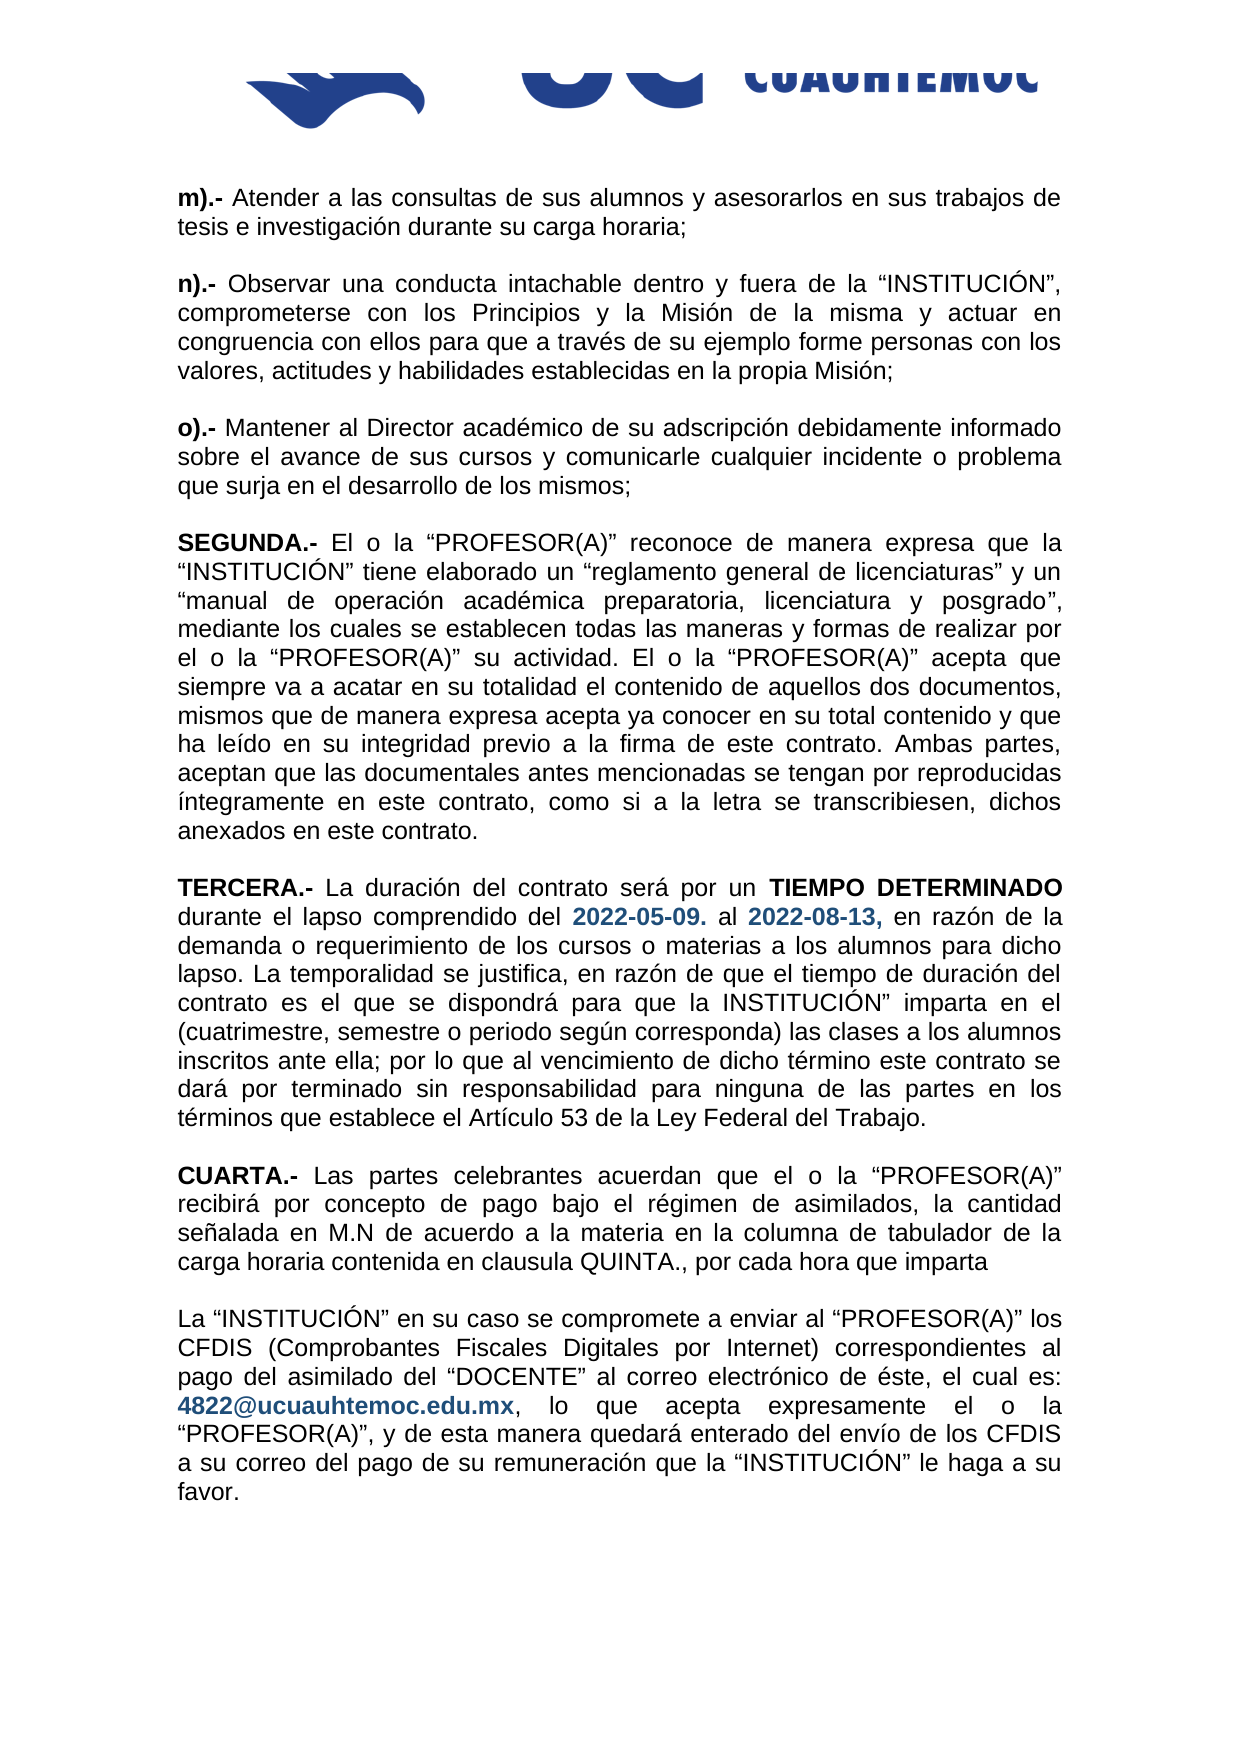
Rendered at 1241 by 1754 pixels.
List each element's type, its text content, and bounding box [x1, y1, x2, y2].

text o).- Mantener al Director académico de su adscripción debidamente informado sobre el avance de sus cursos y comunicarle cualquier incidente o problema que surja en el desarrollo de los mismos; [177, 413, 1063, 499]
text m).- Atender a las consultas de sus alumnos y asesorarlos en sus trabajos de tesis e investigación durante su carga horaria; [177, 183, 1063, 241]
text TERCERA.- La duración del contrato será por un TIEMPO DETERMINADO durante el lapso comprendido del 2022-05-09. al 2022-08-13, en razón de la demanda o requerimiento de los cursos o materias a los alumnos para dicho lapso. La temporalidad se justifica, en razón de que el tiempo de duración del contrato es el que se dispondrá para que la INSTITUCIÓN” imparta en el (cuatrimestre, semestre o periodo según corresponda) las clases a los alumnos inscritos ante ella; por lo que al vencimiento de dicho término este contrato se dará por terminado sin responsabilidad para ninguna de las partes en los términos que establece el Artículo 53 de la Ley Federal del Trabajo. [177, 873, 1063, 1132]
text SEGUNDA.- El o la “PROFESOR(A)” reconoce de manera expresa que la “INSTITUCIÓN” tiene elaborado un “reglamento general de licenciaturas” y un “manual de operación académica preparatoria, licenciatura y posgrado”, mediante los cuales se establecen todas las maneras y formas de realizar por el o la “PROFESOR(A)” su actividad. El o la “PROFESOR(A)” acepta que siempre va a acatar en su totalidad el contenido de aquellos dos documentos, mismos que de manera expresa acepta ya conocer en su total contenido y que ha leído en su integridad previo a la firma de este contrato. Ambas partes, aceptan que las documentales antes mencionadas se tengan por reproducidas íntegramente en este contrato, como si a la letra se transcribiesen, dichos anexados en este contrato. [177, 528, 1063, 844]
text CUARTA.- Las partes celebrantes acuerdan que el o la “PROFESOR(A)” recibirá por concepto de pago bajo el régimen de asimilados, la cantidad señalada en M.N de acuerdo a la materia en la columna de tabulador de la carga horaria contenida en clausula QUINTA., por cada hora que imparta [177, 1161, 1063, 1276]
text n).- Observar una conducta intachable dentro y fuera de la “INSTITUCIÓN”, comprometerse con los Principios y la Misión de la misma y actuar en congruencia con ellos para que a través de su ejemplo forme personas con los valores, actitudes y habilidades establecidas en la propia Misión; [177, 269, 1063, 384]
text La “INSTITUCIÓN” en su caso se compromete a enviar al “PROFESOR(A)” los CFDIS (Comprobantes Fiscales Digitales por Internet) correspondientes al pago del asimilado del “DOCENTE” al correo electrónico de éste, el cual es: 4822@ucuauhtemoc.edu.mx, lo que acepta expresamente el o la “PROFESOR(A)”, y de esta manera quedará enterado del envío de los CFDIS a su correo del pago de su remuneración que la “INSTITUCIÓN” le haga a su favor. [177, 1304, 1063, 1506]
picture [177, 73, 1063, 139]
